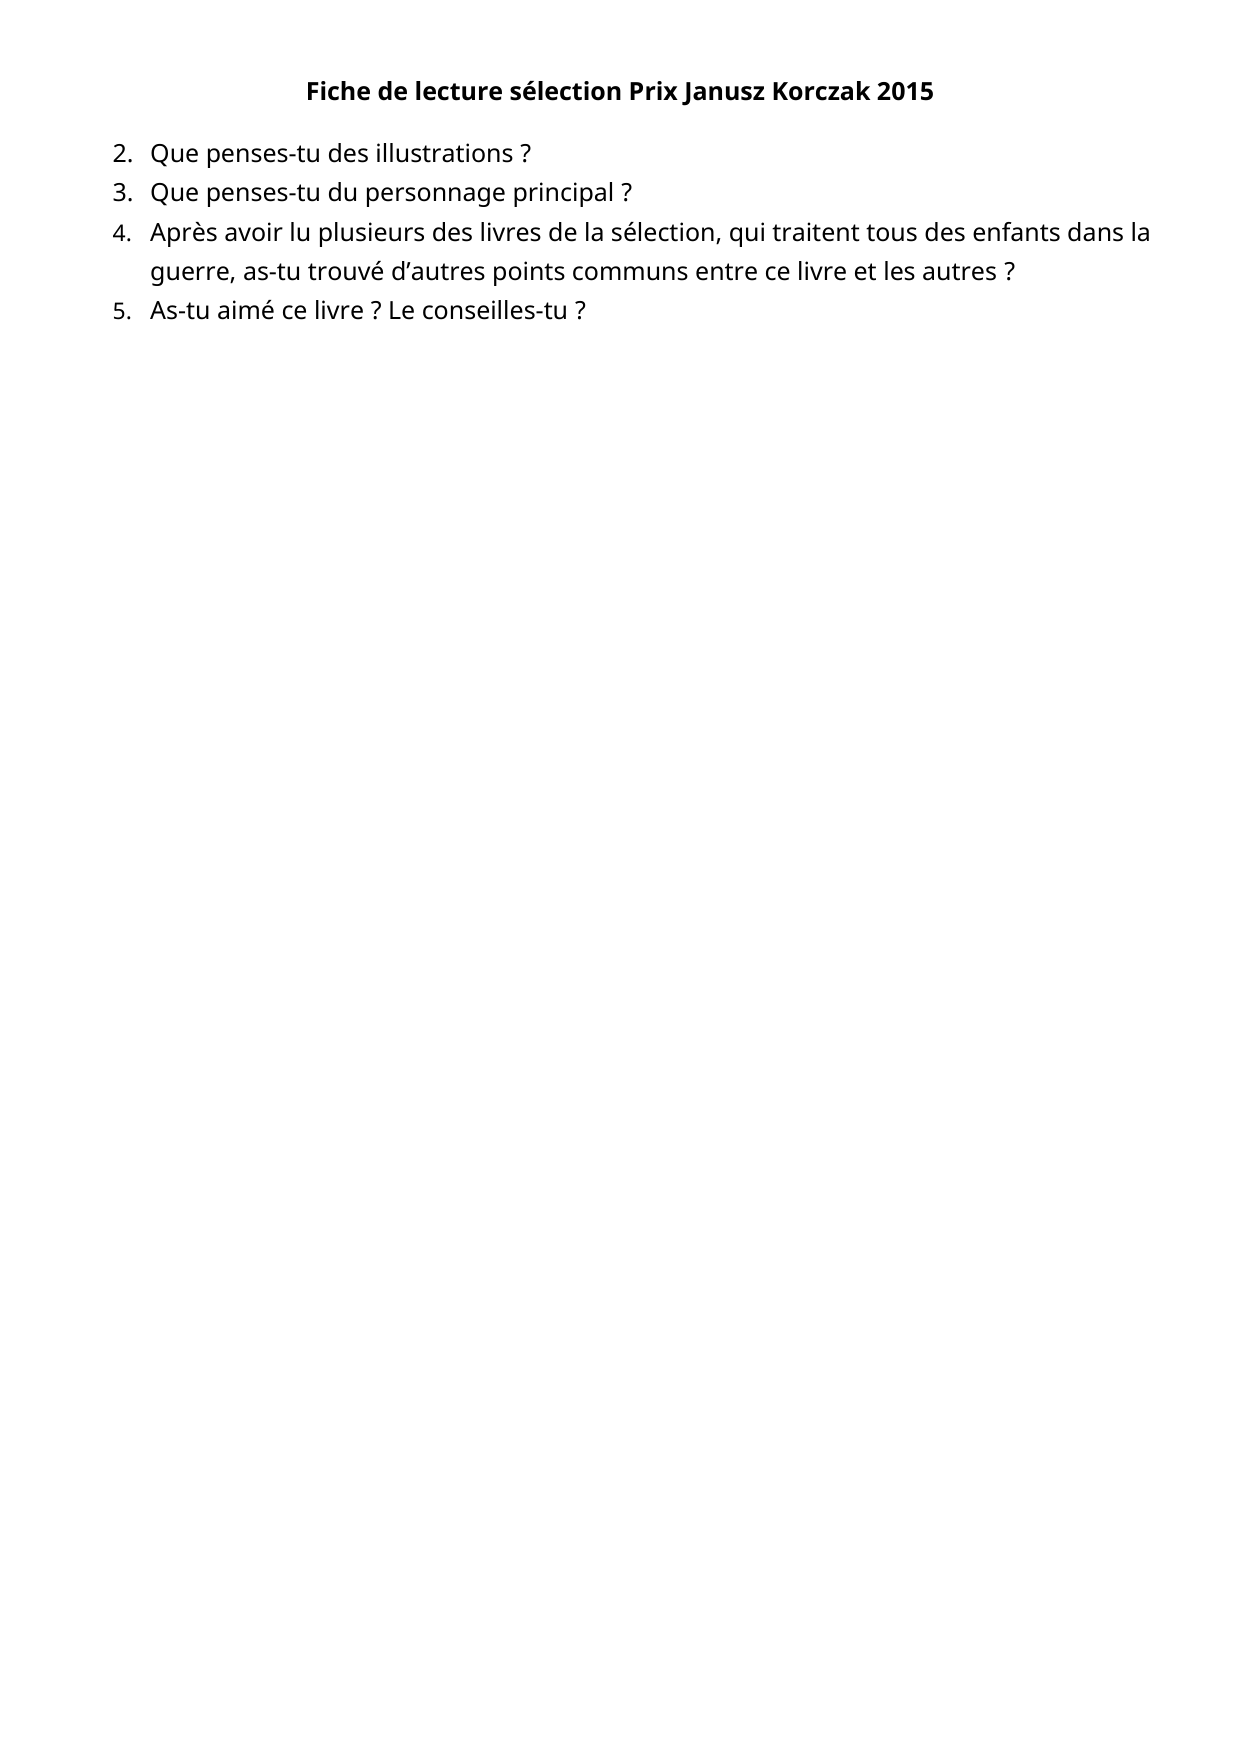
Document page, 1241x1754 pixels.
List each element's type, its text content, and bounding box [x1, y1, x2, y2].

list Que penses-tu du personnage principal ? [112, 175, 1165, 209]
list Que penses-tu des illustrations ? [112, 136, 1165, 170]
list Après avoir lu plusieurs des livres de la sélection, qui traitent tous des enfants dans la guerre, as-tu trouvé d’autres points communs entre ce livre et les autres ? [112, 214, 1165, 287]
list As-tu aimé ce livre ? Le conseilles-tu ? [112, 292, 1165, 327]
